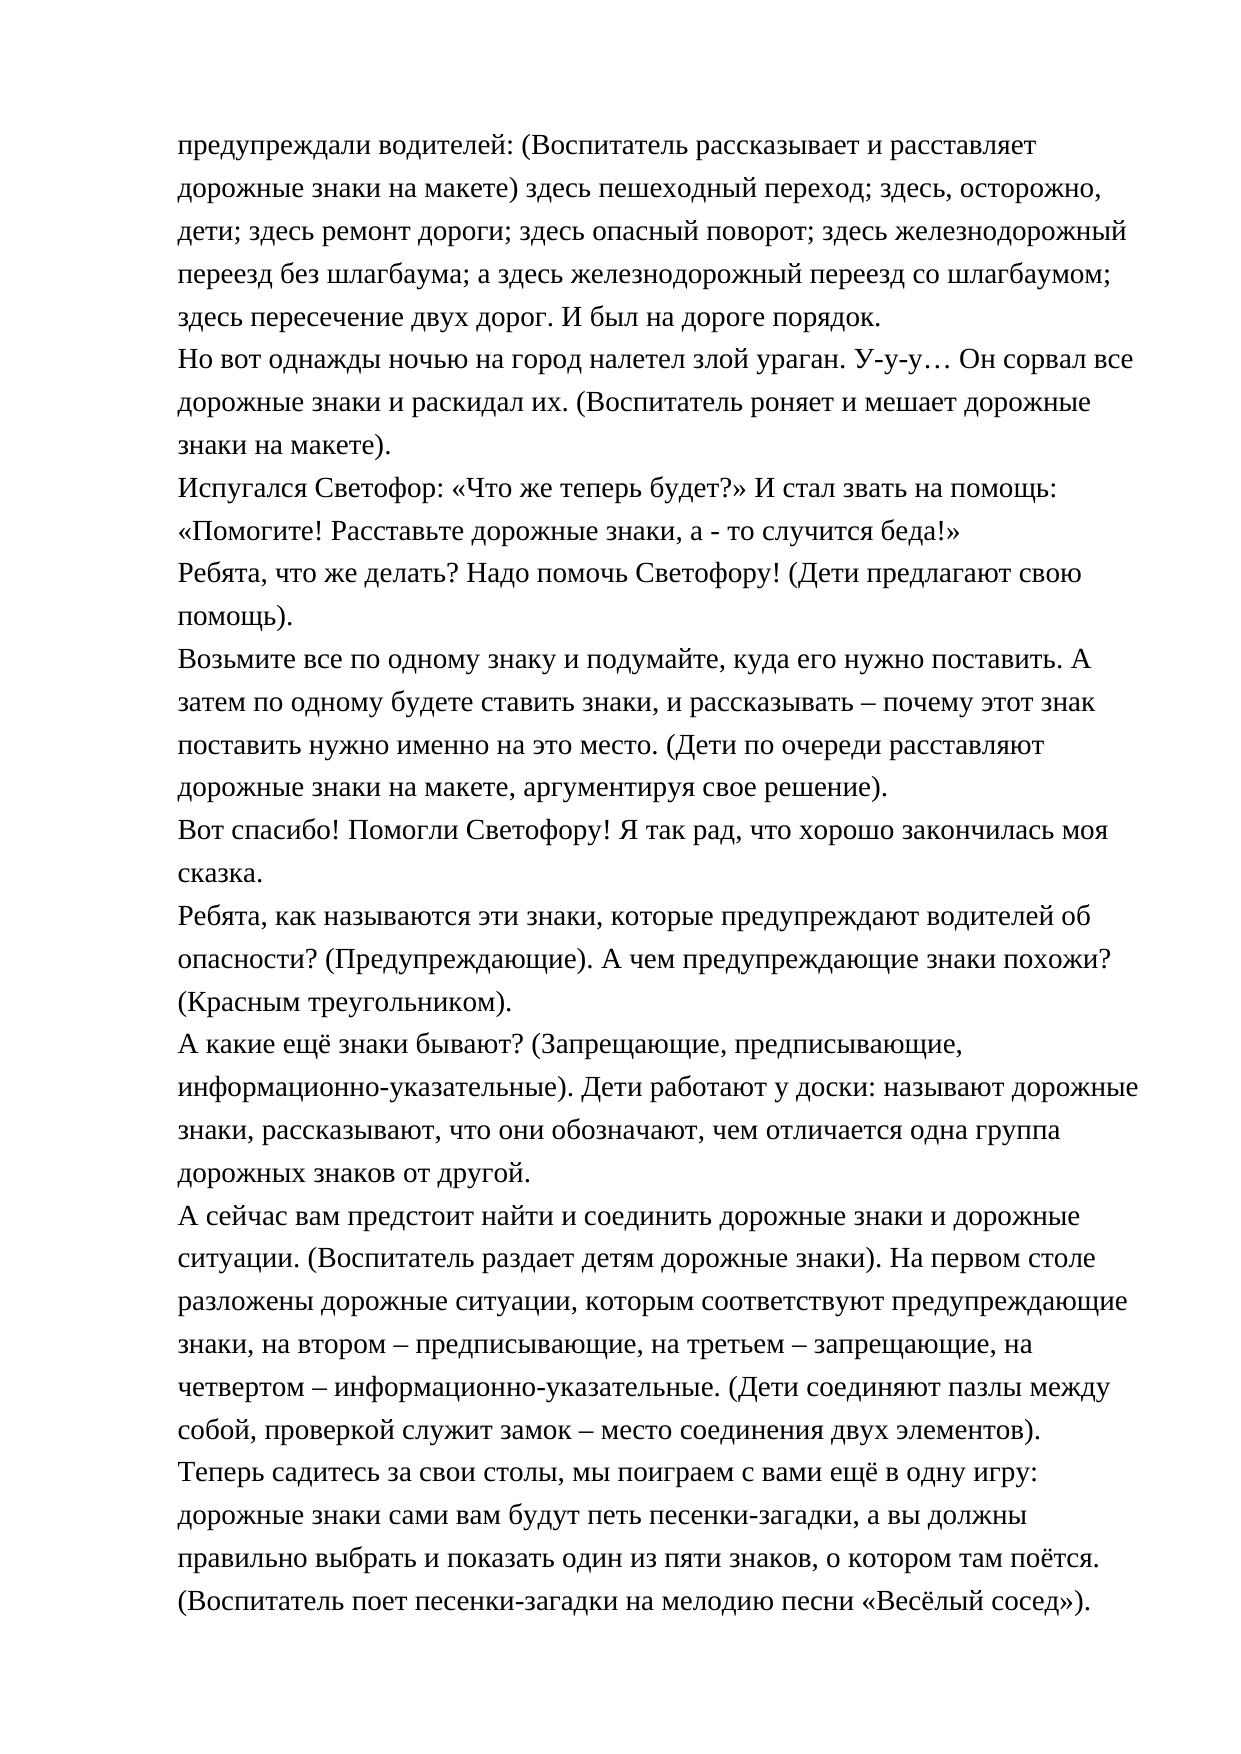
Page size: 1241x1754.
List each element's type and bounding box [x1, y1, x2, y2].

text [177, 118, 1152, 1617]
